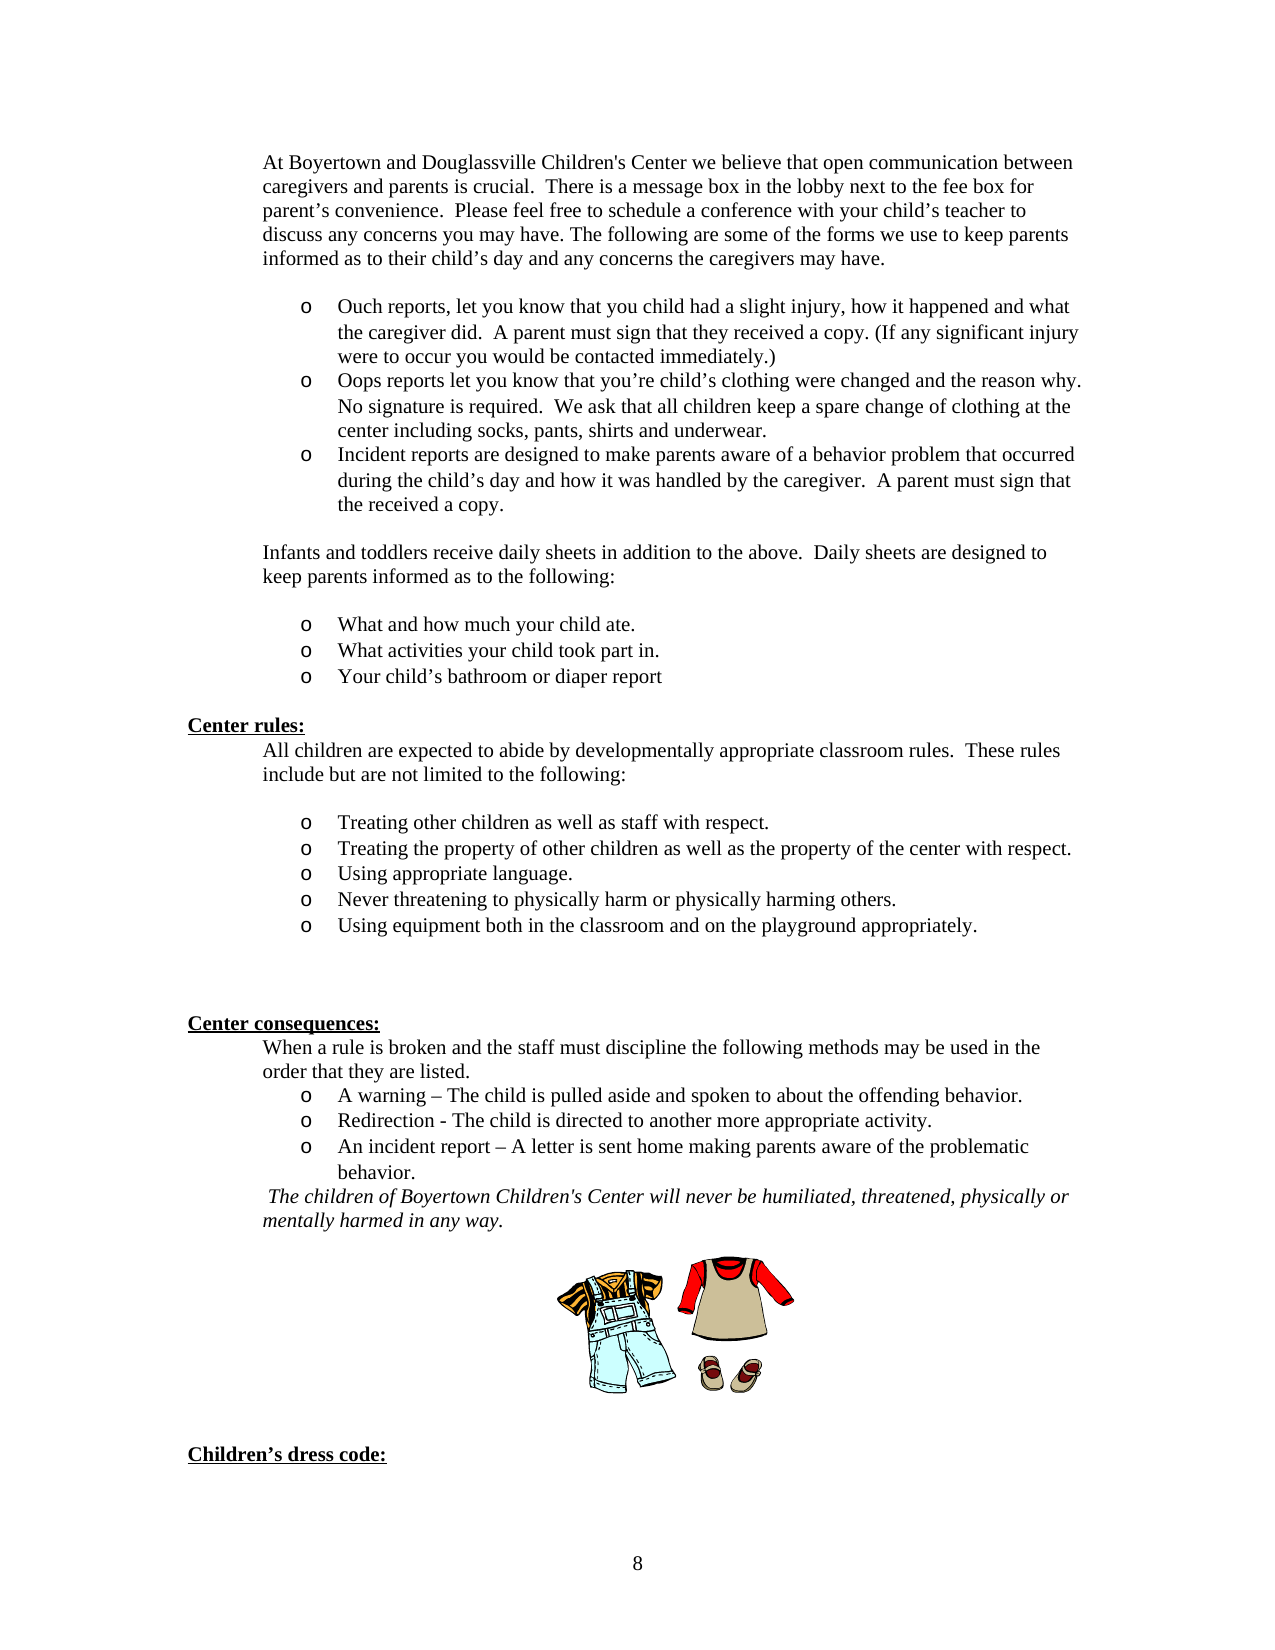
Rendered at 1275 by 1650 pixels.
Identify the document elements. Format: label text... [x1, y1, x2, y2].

list Never threatening to physically harm or physically harming others. [300, 887, 1087, 913]
text Center rules: [187, 713, 1087, 737]
list Treating the property of other children as well as the property of the center with respect. [300, 835, 1087, 861]
text Infants and toddlers receive daily sheets in addition to the above. Daily sheets are designed to keep parents informed as to the following: [262, 540, 1087, 588]
list Using equipment both in the classroom and on the playground appropriately. [300, 913, 1087, 938]
list Treating other children as well as staff with respect. [300, 810, 1087, 835]
list Your child’s bathroom or diaper report [300, 664, 1087, 689]
list Incident reports are designed to make parents aware of a behavior problem that occurred during the child’s day and how it was handled by the caregiver. A parent must sign that the received a copy. [300, 442, 1087, 516]
text All children are expected to abide by developmentally appropriate classroom rules. These rules include but are not limited to the following: [262, 737, 1087, 786]
list Redirection - The child is directed to another more appropriate activity. [300, 1108, 1087, 1134]
text When a rule is broken and the staff must discipline the following methods may be used in the order that they are listed. [262, 1034, 1087, 1083]
list Oops reports let you know that you’re child’s clothing were changed and the reason why. No signature is required. We ask that all children keep a spare change of clothing at the center including socks, pants, shirts and underwear. [300, 368, 1087, 442]
list What activities your child took part in. [300, 638, 1087, 664]
text Children’s dress code: [187, 1442, 1087, 1466]
text Center consequences: [187, 1011, 1087, 1034]
list Ouch reports, let you know that you child had a slight injury, how it happened and what the caregiver did. A parent must sign that they received a copy. (If any significant injury were to occur you would be contacted immediately.) [300, 294, 1087, 368]
text At Boyertown and Douglassville Children's Center we believe that open communication between caregivers and parents is crucial. There is a message box in the lobby next to the fee box for parent’s convenience. Please feel free to schedule a conference with your child’s teacher to discuss any concerns you may have. The following are some of the forms we use to keep parents informed as to their child’s day and any concerns the caregivers may have. [262, 150, 1087, 270]
text The children of Boyertown Children's Center will never be humiliated, threatened, physically or mentally harmed in any way. [262, 1184, 1087, 1232]
list What and how much your child ate. [300, 612, 1087, 638]
list Using appropriate language. [300, 861, 1087, 887]
list An incident report – A letter is sent home making parents aware of the problematic behavior. [300, 1134, 1087, 1184]
list A warning – The child is pulled aside and spoken to about the offending behavior. [300, 1083, 1087, 1108]
